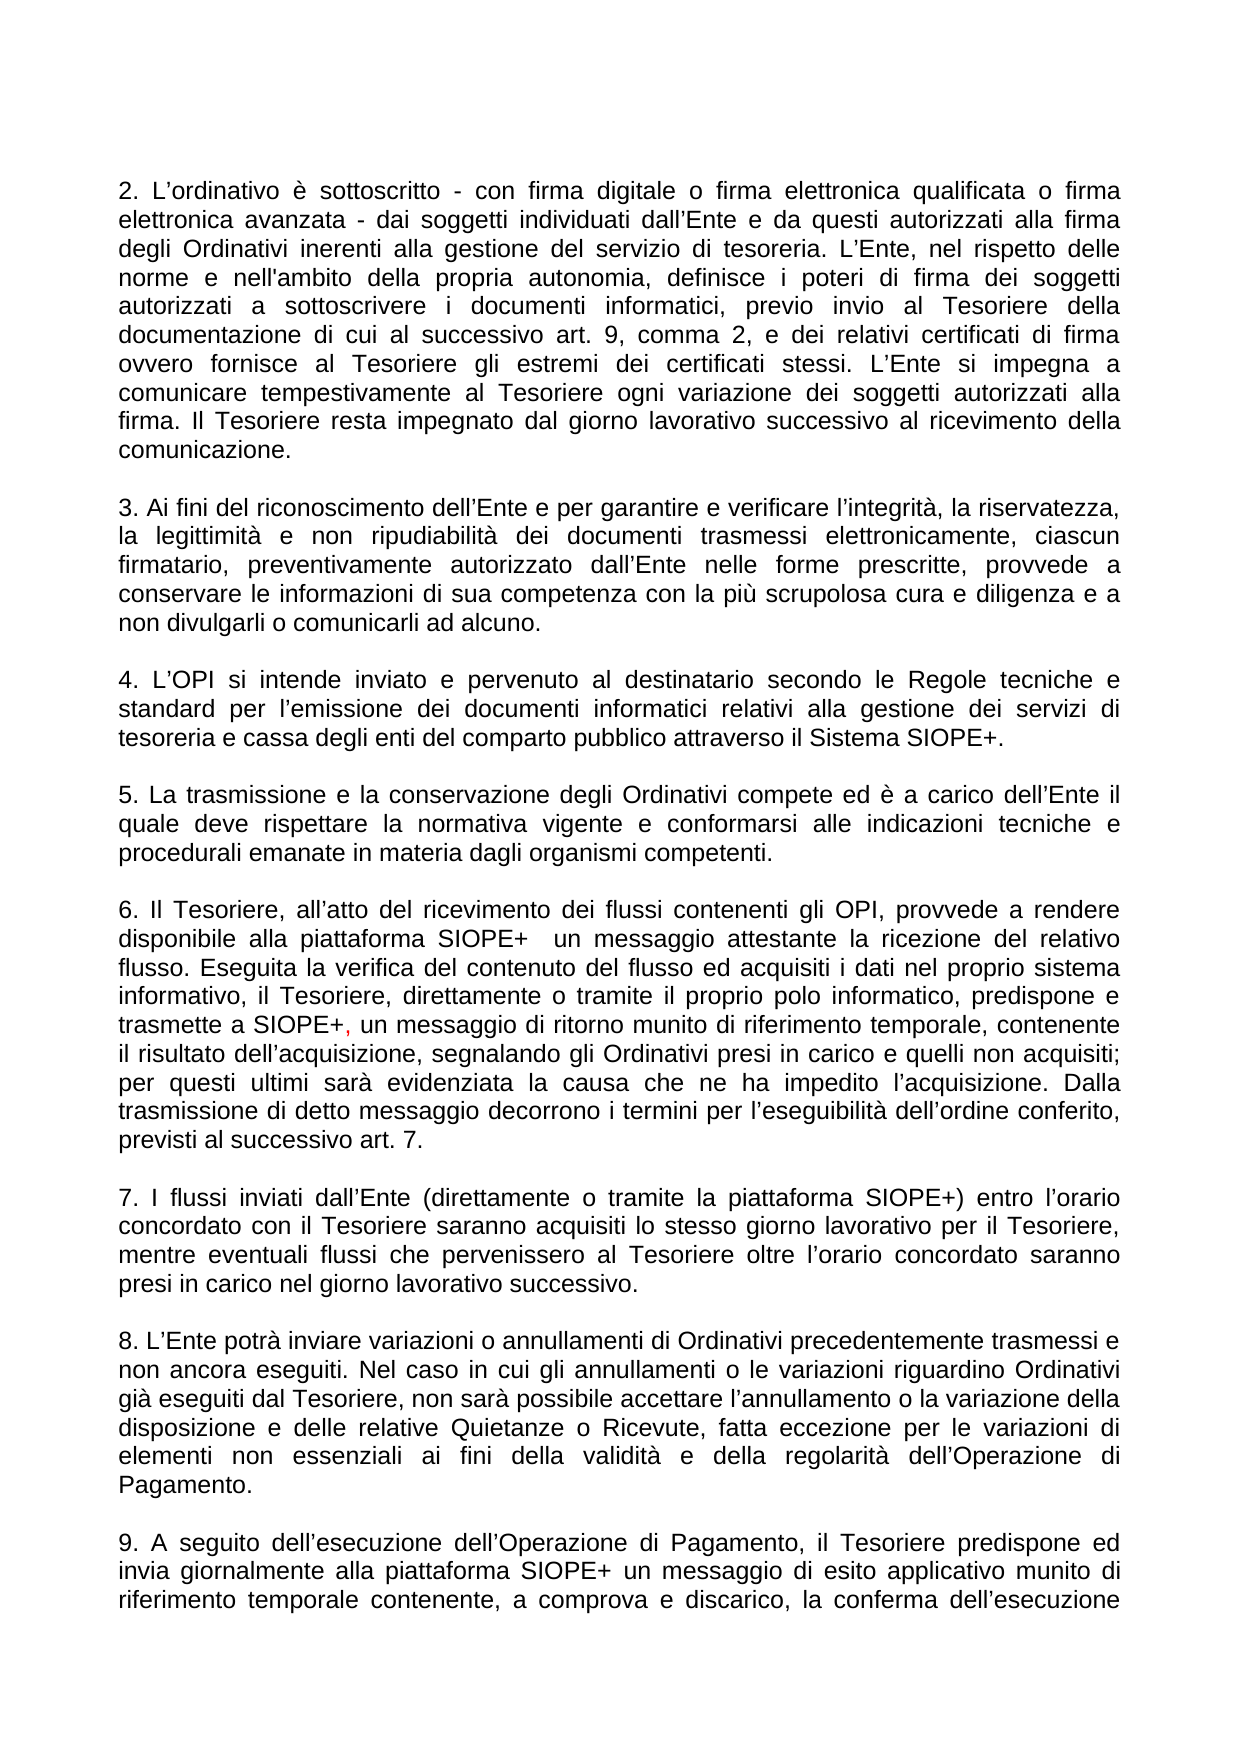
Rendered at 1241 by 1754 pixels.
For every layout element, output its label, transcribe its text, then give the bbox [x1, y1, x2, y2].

text 4. L’OPI si intende inviato e pervenuto al destinatario secondo le Regole tecniche e standard per l’emissione dei documenti informatici relativi alla gestione dei servizi di tesoreria e cassa degli enti del comparto pubblico attraverso il Sistema SIOPE+. [118, 665, 1122, 751]
text 5. La trasmissione e la conservazione degli Ordinativi compete ed è a carico dell’Ente il quale deve rispettare la normativa vigente e conformarsi alle indicazioni tecniche e procedurali emanate in materia dagli organismi competenti. [118, 780, 1122, 866]
text 2. L’ordinativo è sottoscritto - con firma digitale o firma elettronica qualificata o firma elettronica avanzata - dai soggetti individuati dall’Ente e da questi autorizzati alla firma degli Ordinativi inerenti alla gestione del servizio di tesoreria. L’Ente, nel rispetto delle norme e nell'ambito della propria autonomia, definisce i poteri di firma dei soggetti autorizzati a sottoscrivere i documenti informatici, previo invio al Tesoriere della documentazione di cui al successivo art. 9, comma 2, e dei relativi certificati di firma ovvero fornisce al Tesoriere gli estremi dei certificati stessi. L’Ente si impegna a comunicare tempestivamente al Tesoriere ogni variazione dei soggetti autorizzati alla firma. Il Tesoriere resta impegnato dal giorno lavorativo successivo al ricevimento della comunicazione. [118, 176, 1122, 464]
text 6. Il Tesoriere, all’atto del ricevimento dei flussi contenenti gli OPI, provvede a rendere disponibile alla piattaforma SIOPE+ un messaggio attestante la ricezione del relativo flusso. Eseguita la verifica del contenuto del flusso ed acquisiti i dati nel proprio sistema informativo, il Tesoriere, direttamente o tramite il proprio polo informatico, predispone e trasmette a SIOPE+, un messaggio di ritorno munito di riferimento temporale, contenente il risultato dell’acquisizione, segnalando gli Ordinativi presi in carico e quelli non acquisiti; per questi ultimi sarà evidenziata la causa che ne ha impedito l’acquisizione. Dalla trasmissione di detto messaggio decorrono i termini per l’eseguibilità dell’ordine conferito, previsti al successivo art. 7. [118, 895, 1122, 1154]
text 8. L’Ente potrà inviare variazioni o annullamenti di Ordinativi precedentemente trasmessi e non ancora eseguiti. Nel caso in cui gli annullamenti o le variazioni riguardino Ordinativi già eseguiti dal Tesoriere, non sarà possibile accettare l’annullamento o la variazione della disposizione e delle relative Quietanze o Ricevute, fatta eccezione per le variazioni di elementi non essenziali ai fini della validità e della regolarità dell’Operazione di Pagamento. [118, 1326, 1122, 1499]
text 7. I flussi inviati dall’Ente (direttamente o tramite la piattaforma SIOPE+) entro l’orario concordato con il Tesoriere saranno acquisiti lo stesso giorno lavorativo per il Tesoriere, mentre eventuali flussi che pervenissero al Tesoriere oltre l’orario concordato saranno presi in carico nel giorno lavorativo successivo. [118, 1183, 1122, 1298]
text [118, 1528, 1122, 1614]
text 3. Ai fini del riconoscimento dell’Ente e per garantire e verificare l’integrità, la riservatezza, la legittimità e non ripudiabilità dei documenti trasmessi elettronicamente, ciascun firmatario, preventivamente autorizzato dall’Ente nelle forme prescritte, provvede a conservare le informazioni di sua competenza con la più scrupolosa cura e diligenza e a non divulgarli o comunicarli ad alcuno. [118, 493, 1122, 636]
